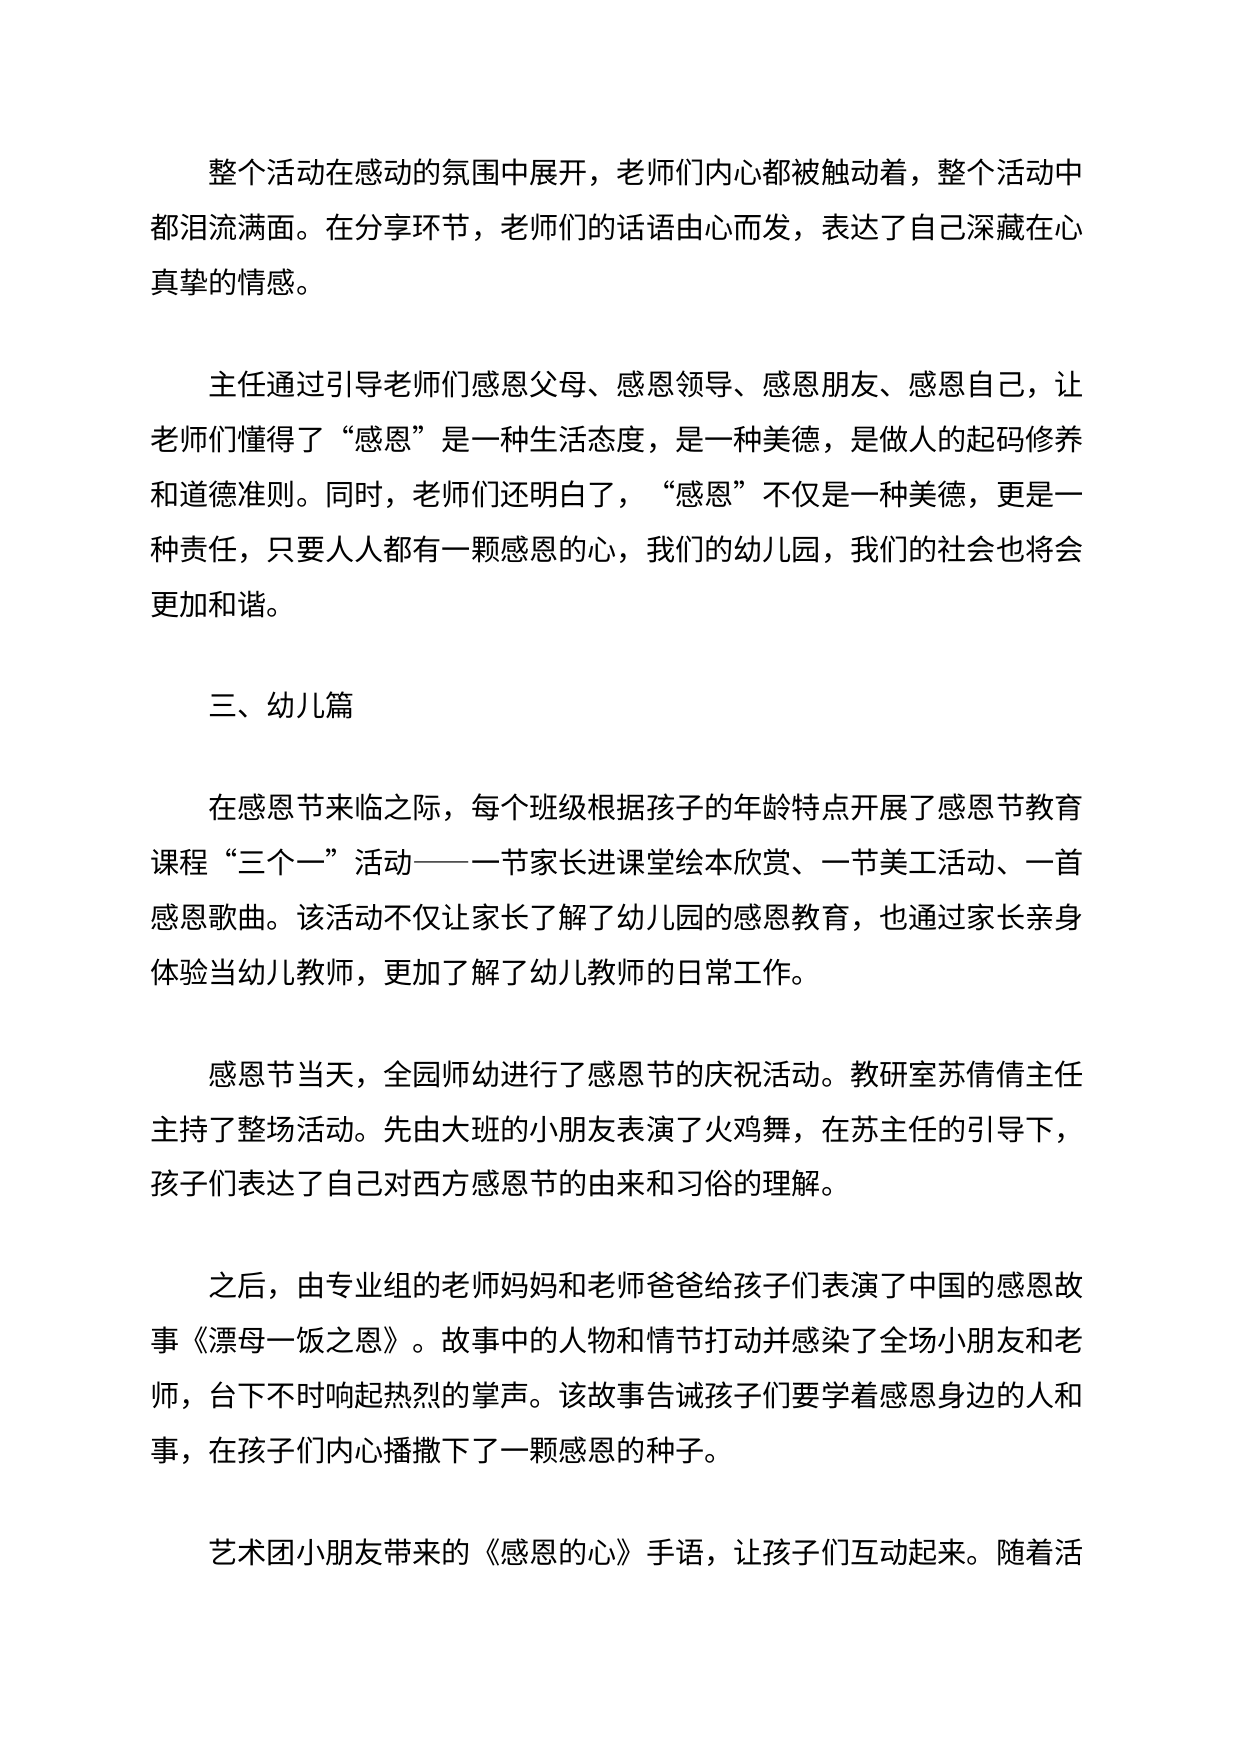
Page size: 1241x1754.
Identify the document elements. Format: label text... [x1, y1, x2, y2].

text 之后，由专业组的老师妈妈和老师爸爸给孩子们表演了中国的感恩故事《漂母一饭之恩》。故事中的人物和情节打动并感染了全场小朋友和老师，台下不时响起热烈的掌声。该故事告诫孩子们要学着感恩身边的人和事，在孩子们内心播撒下了一颗感恩的种子。 [150, 1263, 1090, 1470]
text 在感恩节来临之际，每个班级根据孩子的年龄特点开展了感恩节教育课程“三个一”活动——一节家长进课堂绘本欣赏、一节美工活动、一首感恩歌曲。该活动不仅让家长了解了幼儿园的感恩教育，也通过家长亲身体验当幼儿教师，更加了解了幼儿教师的日常工作。 [150, 785, 1090, 992]
text 感恩节当天，全园师幼进行了感恩节的庆祝活动。教研室苏倩倩主任主持了整场活动。先由大班的小朋友表演了火鸡舞，在苏主任的引导下，孩子们表达了自己对西方感恩节的由来和习俗的理解。 [150, 1051, 1090, 1203]
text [150, 1529, 1090, 1571]
text 整个活动在感动的氛围中展开，老师们内心都被触动着，整个活动中都泪流满面。在分享环节，老师们的话语由心而发，表达了自己深藏在心真挚的情感。 [150, 150, 1090, 302]
text 三、幼儿篇 [150, 683, 1090, 725]
text 主任通过引导老师们感恩父母、感恩领导、感恩朋友、感恩自己，让老师们懂得了“感恩”是一种生活态度，是一种美德，是做人的起码修养和道德准则。同时，老师们还明白了，“感恩”不仅是一种美德，更是一种责任，只要人人都有一颗感恩的心，我们的幼儿园，我们的社会也将会更加和谐。 [150, 362, 1090, 623]
